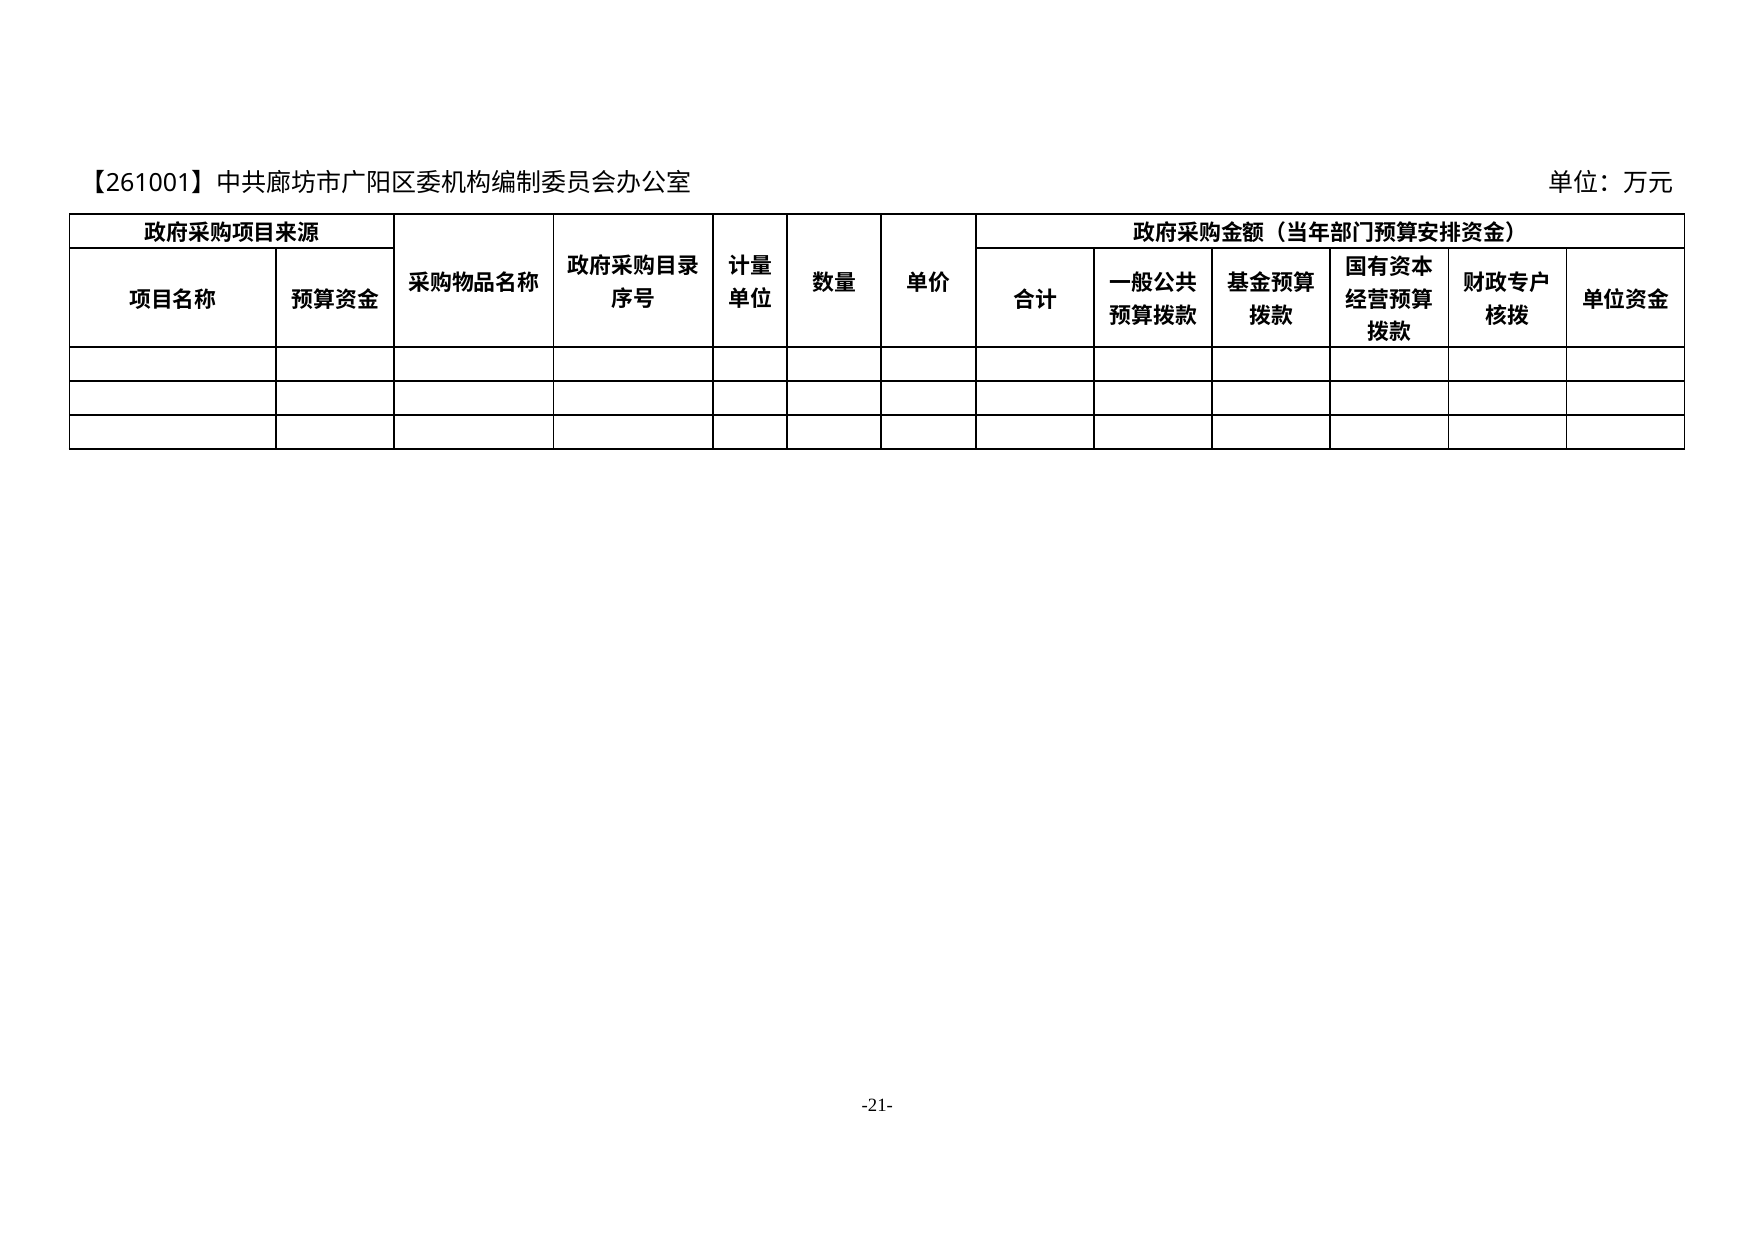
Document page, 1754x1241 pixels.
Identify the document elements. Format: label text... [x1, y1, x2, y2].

table_cell [1331, 382, 1448, 414]
table_cell [554, 348, 712, 380]
table_cell 基金预算拨款 [1213, 249, 1329, 346]
table_cell [788, 348, 880, 380]
table_cell [1095, 382, 1211, 414]
table_cell [277, 382, 393, 414]
table_cell [1331, 348, 1448, 380]
table_cell 预算资金 [277, 249, 393, 346]
table_cell 财政专户核拨 [1449, 249, 1566, 346]
table_cell 政府采购目录序号 [554, 215, 712, 346]
table_cell 计量 单位 [714, 215, 786, 346]
table_cell [554, 382, 712, 414]
table_cell 采购物品名称 [395, 215, 553, 346]
table_cell [977, 382, 1093, 414]
table_cell [1095, 348, 1211, 380]
table_cell [788, 382, 880, 414]
table_cell [395, 348, 553, 380]
table_cell 数量 [788, 215, 880, 346]
table_cell [714, 382, 786, 414]
table_cell 一般公共预算拨款 [1095, 249, 1211, 346]
table_cell [788, 416, 880, 448]
table_cell [395, 382, 553, 414]
table_cell [977, 416, 1093, 448]
table_cell [714, 348, 786, 380]
table_header 【261001】中共廊坊市广阳区委机构编制委员会办公室 [70, 148, 975, 213]
table_cell [277, 348, 393, 380]
table_cell 政府采购金额（当年部门预算安排资金） [977, 215, 1684, 247]
table_cell 项目名称 [70, 249, 275, 346]
table_cell [395, 416, 553, 448]
table_cell [1331, 416, 1448, 448]
table_cell [70, 382, 275, 414]
table_cell 单价 [882, 215, 975, 346]
table_cell [277, 416, 393, 448]
table_cell [554, 416, 712, 448]
table_cell [1567, 416, 1684, 448]
table_cell [882, 348, 975, 380]
table_cell [1449, 416, 1566, 448]
table_cell 合计 [977, 249, 1093, 346]
table_header 单位：万元 [977, 148, 1684, 213]
table_cell [1095, 416, 1211, 448]
table_cell [1567, 382, 1684, 414]
table_cell [1449, 382, 1566, 414]
table_cell [70, 348, 275, 380]
table_cell [714, 416, 786, 448]
table_cell [882, 416, 975, 448]
table_cell [1449, 348, 1566, 380]
table_cell [1567, 348, 1684, 380]
table_cell [1213, 416, 1329, 448]
table_cell [1213, 382, 1329, 414]
table_cell [1213, 348, 1329, 380]
table_cell [70, 416, 275, 448]
table_cell [882, 382, 975, 414]
table_cell [977, 348, 1093, 380]
table_cell 政府采购项目来源 [70, 215, 393, 247]
table_cell 单位资金 [1567, 249, 1684, 346]
table_cell 国有资本经营预算拨款 [1331, 249, 1448, 346]
